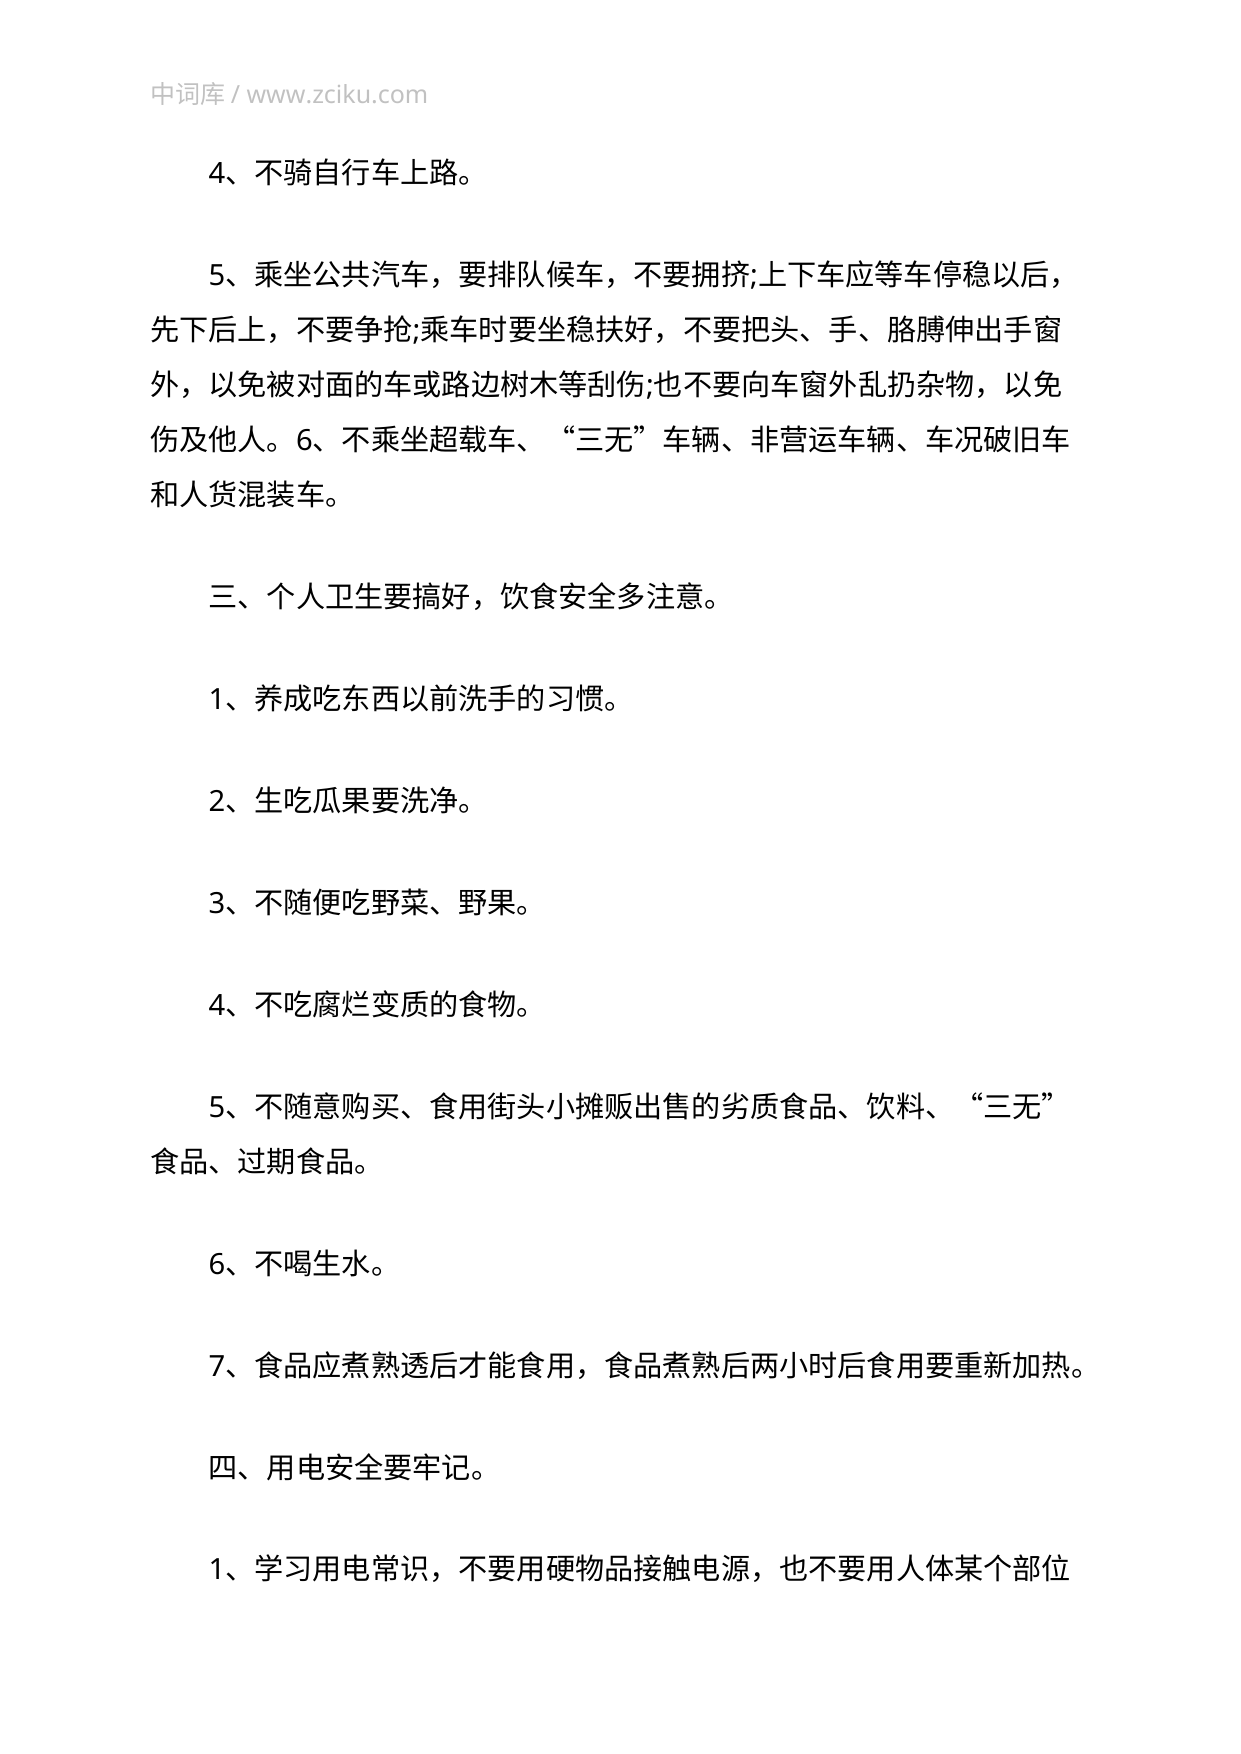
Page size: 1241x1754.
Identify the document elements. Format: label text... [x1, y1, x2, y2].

text 1、养成吃东西以前洗手的习惯。 [150, 676, 1090, 718]
text 三、个人卫生要搞好，饮食安全多注意。 [150, 574, 1090, 616]
text 6、不喝生水。 [150, 1240, 1090, 1283]
text 5、乘坐公共汽车，要排队候车，不要拥挤;上下车应等车停稳以后，先下后上，不要争抢;乘车时要坐稳扶好，不要把头、手、胳膊伸出手窗外，以免被对面的车或路边树木等刮伤;也不要向车窗外乱扔杂物，以免伤及他人。6、不乘坐超载车、“三无”车辆、非营运车辆、车况破旧车和人货混装车。 [150, 252, 1090, 514]
text 4、不骑自行车上路。 [150, 150, 1090, 192]
text 2、生吃瓜果要洗净。 [150, 777, 1090, 820]
text 7、食品应煮熟透后才能食用，食品煮熟后两小时后食用要重新加热。 [150, 1342, 1090, 1384]
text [150, 1546, 1090, 1588]
text 5、不随意购买、食用街头小摊贩出售的劣质食品、饮料、“三无”食品、过期食品。 [150, 1083, 1090, 1181]
text 4、不吃腐烂变质的食物。 [150, 981, 1090, 1024]
text 四、用电安全要牢记。 [150, 1444, 1090, 1486]
text 3、不随便吃野菜、野果。 [150, 879, 1090, 922]
